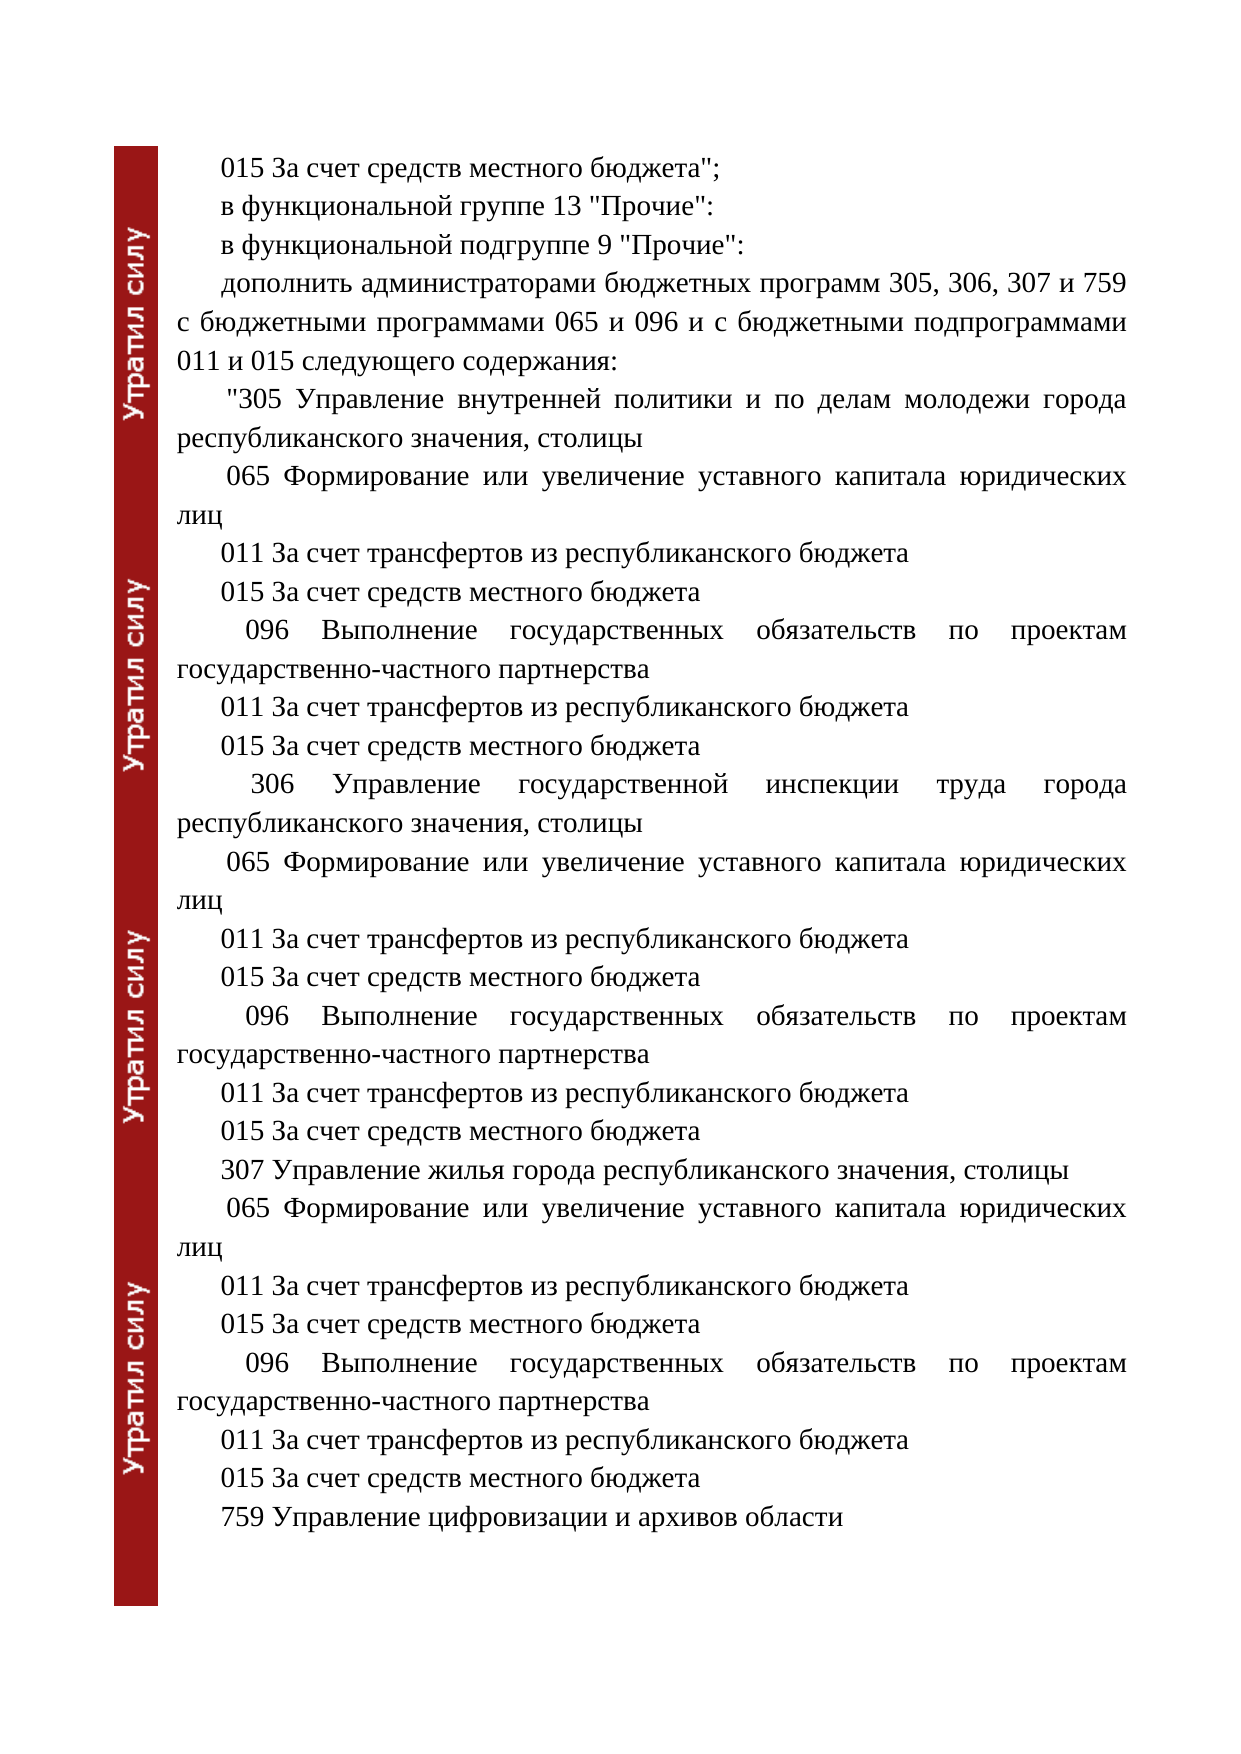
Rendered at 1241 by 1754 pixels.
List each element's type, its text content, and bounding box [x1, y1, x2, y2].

text 306 Управление государственной инспекции труда города республиканского значения, столицы [112, 767, 1128, 839]
text в функциональной группе 13 "Прочие": [112, 188, 1128, 222]
text 065 Формирование или увеличение уставного капитала юридических лиц [112, 1191, 1128, 1263]
text дополнить администраторами бюджетных программ 305, 306, 307 и 759 с бюджетными программами 065 и 096 и с бюджетными подпрограммами 011 и 015 следующего содержания: [112, 266, 1128, 376]
text 011 За счет трансфертов из республиканского бюджета [112, 689, 1128, 723]
text 011 За счет трансфертов из республиканского бюджета [112, 1075, 1128, 1108]
picture [114, 1455, 158, 1460]
picture [114, 1532, 158, 1606]
picture [114, 261, 158, 266]
text "305 Управление внутренней политики и по делам молодежи города республиканского значения, столицы [112, 381, 1128, 453]
picture [114, 222, 158, 227]
picture [114, 839, 158, 844]
picture [114, 1070, 158, 1075]
picture [114, 993, 158, 998]
text 015 За счет средств местного бюджета [112, 1113, 1128, 1147]
text 096 Выполнение государственных обязательств по проектам государственно-частного партнерства [112, 998, 1128, 1070]
text 011 За счет трансфертов из республиканского бюджета [112, 535, 1128, 569]
text 015 За счет средств местного бюджета [112, 1460, 1128, 1494]
picture [114, 1417, 158, 1422]
picture [114, 453, 158, 458]
text 011 За счет трансфертов из республиканского бюджета [112, 1422, 1128, 1455]
picture [114, 723, 158, 728]
picture [114, 954, 158, 959]
picture [114, 1263, 158, 1268]
text 065 Формирование или увеличение уставного капитала юридических лиц [112, 458, 1128, 530]
picture [114, 607, 158, 612]
picture [114, 569, 158, 574]
picture [114, 146, 158, 150]
picture [114, 684, 158, 689]
picture [114, 1340, 158, 1345]
text в функциональной подгруппе 9 "Прочие": [112, 227, 1128, 261]
picture [114, 1147, 158, 1152]
picture [114, 1301, 158, 1306]
picture [114, 530, 158, 535]
picture [114, 916, 158, 921]
text 015 За счет средств местного бюджета [112, 728, 1128, 762]
picture [114, 1494, 158, 1499]
picture [114, 1186, 158, 1191]
text 015 За счет средств местного бюджета [112, 959, 1128, 993]
picture [114, 376, 158, 381]
text 759 Управление цифровизации и архивов области [112, 1499, 1128, 1532]
text 015 За счет средств местного бюджета [112, 1306, 1128, 1340]
text 015 За счет средств местного бюджета [112, 574, 1128, 607]
picture [114, 183, 158, 188]
text 011 За счет трансфертов из республиканского бюджета [112, 921, 1128, 954]
text 065 Формирование или увеличение уставного капитала юридических лиц [112, 844, 1128, 916]
text 096 Выполнение государственных обязательств по проектам государственно-частного партнерства [112, 1345, 1128, 1417]
picture [114, 762, 158, 767]
text 307 Управление жилья города республиканского значения, столицы [112, 1152, 1128, 1186]
text 096 Выполнение государственных обязательств по проектам государственно-частного партнерства [112, 612, 1128, 684]
picture [114, 1108, 158, 1113]
text 015 За счет средств местного бюджета"; [112, 150, 1128, 183]
text 011 За счет трансфертов из республиканского бюджета [112, 1268, 1128, 1301]
